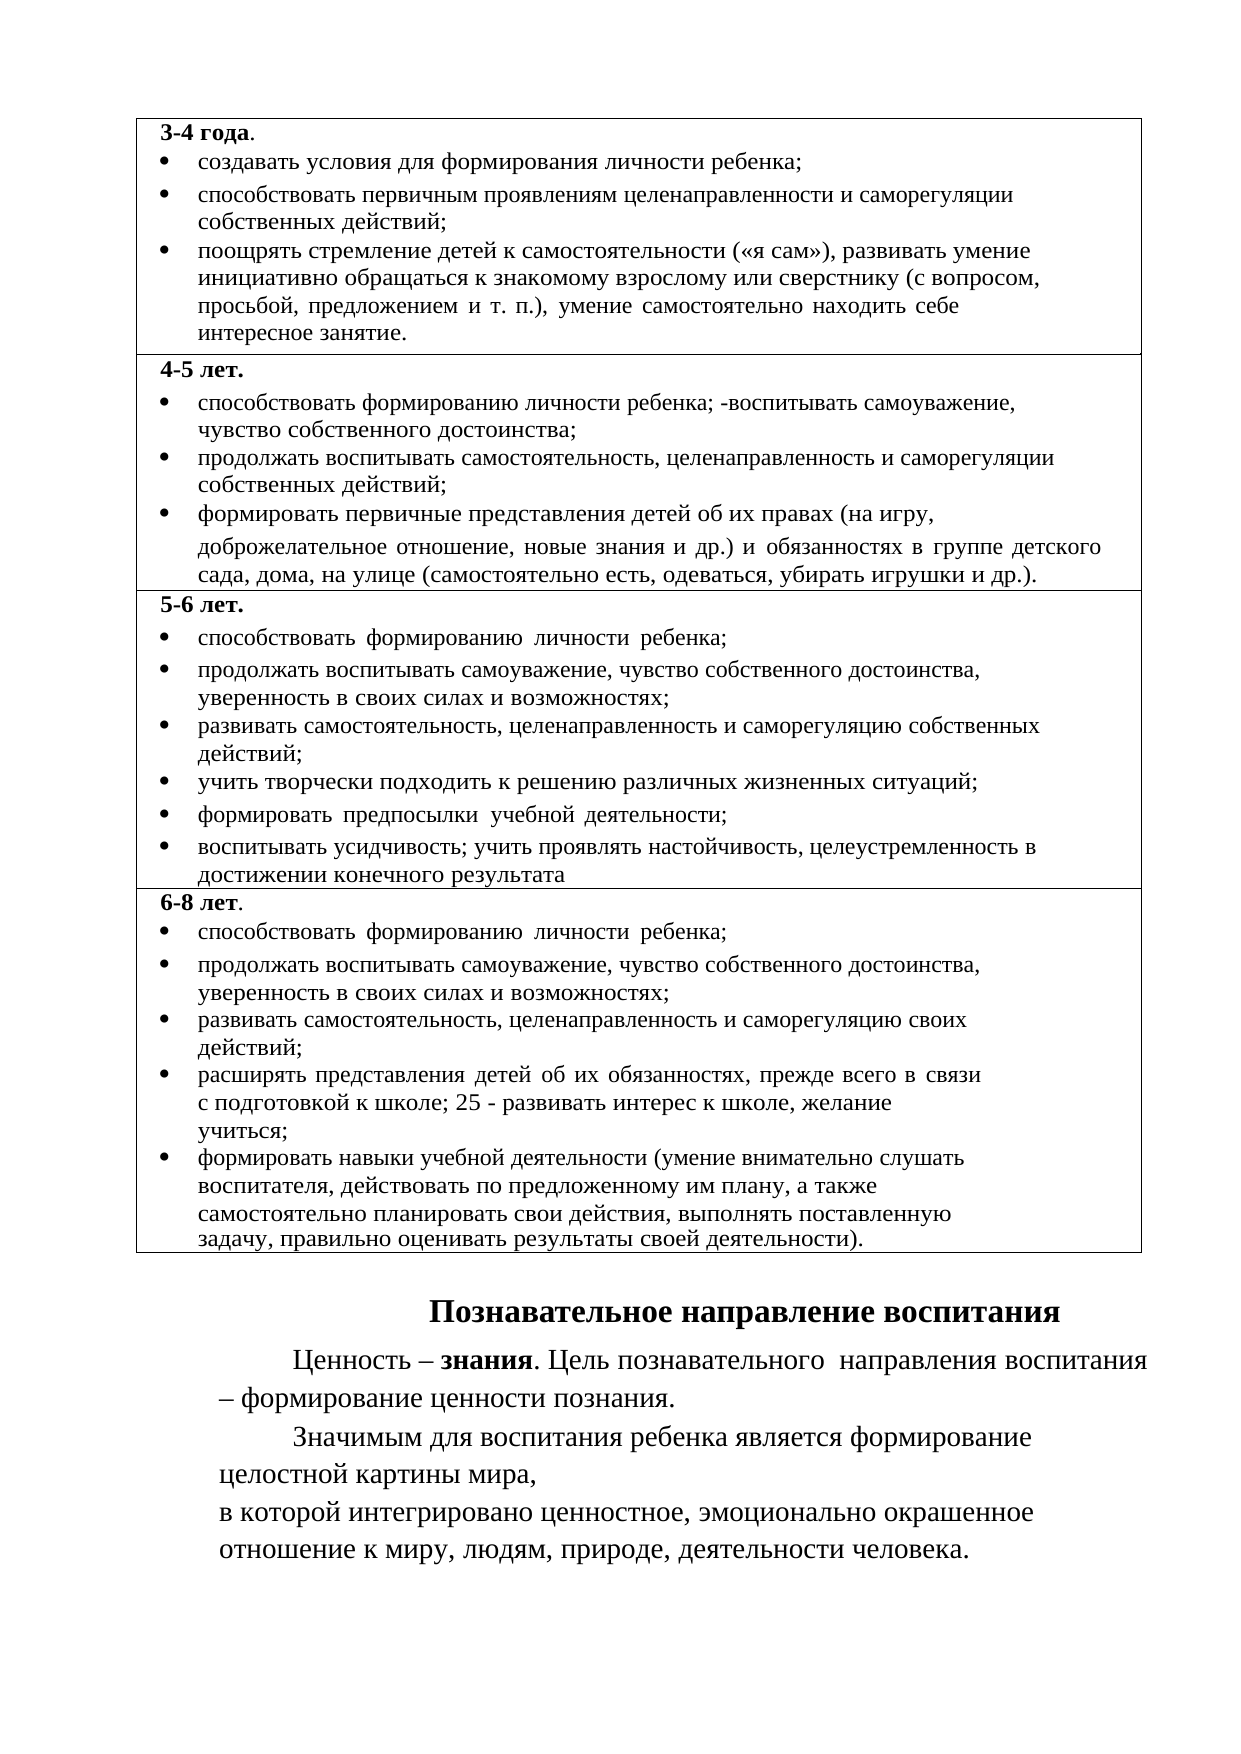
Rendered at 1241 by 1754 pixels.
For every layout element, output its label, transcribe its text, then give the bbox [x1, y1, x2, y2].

text в которой интегрировано ценностное, эмоционально окрашенное отношение к миру, людям, природе, деятельности человека. [219, 1494, 1101, 1564]
text Значимым для воспитания ребенка является формирование целостной картины мира, [219, 1419, 1109, 1490]
table_cell 3-4 года. создавать условия для формирования личности ребенка; способствовать первичным проявлениям целенаправленности и саморегуляции собственных действий; поощрять стремление детей к самостоятельности («я сам»), развивать умение инициативно обращаться к знакомому взрослому или сверстнику (с вопросом, просьбой, предложением и т. п.), умение самостоятельно находить себе интересное занятие. [137, 119, 1141, 353]
text Ценность – знания. Цель познавательного направления воспитания – формирование ценности познания. [219, 1342, 1152, 1414]
table_cell 6-8 лет. способствовать формированию личности ребенка; продолжать воспитывать самоуважение, чувство собственного достоинства, уверенность в своих силах и возможностях; развивать самостоятельность, целенаправленность и саморегуляцию своих действий; расширять представления детей об их обязанностях, прежде всего в связи с подготовкой к школе; 25 - развивать интерес к школе, желание учиться; формировать навыки учебной деятельности (умение внимательно слушать воспитателя, действовать по предложенному им плану, а также самостоятельно планировать свои действия, выполнять поставленную задачу, правильно оценивать результаты своей деятельности). [137, 889, 1141, 1252]
table_cell 5-6 лет. способствовать формированию личности ребенка; продолжать воспитывать самоуважение, чувство собственного достоинства, уверенность в своих силах и возможностях; развивать самостоятельность, целенаправленность и саморегуляцию собственных действий; учить творчески подходить к решению различных жизненных ситуаций; формировать предпосылки учебной деятельности; воспитывать усидчивость; учить проявлять настойчивость, целеустремленность в достижении конечного результата [137, 591, 1141, 888]
table_cell 4-5 лет. способствовать формированию личности ребенка; -воспитывать самоуважение, чувство собственного достоинства; продолжать воспитывать самостоятельность, целенаправленность и саморегуляции собственных действий; формировать первичные представления детей об их правах (на игру, доброжелательное отношение, новые знания и др.) и обязанностях в группе детского сада, дома, на улице (самостоятельно есть, одеваться, убирать игрушки и др.). [137, 355, 1141, 589]
subtitle Познавательное направление воспитания [429, 1292, 1152, 1330]
